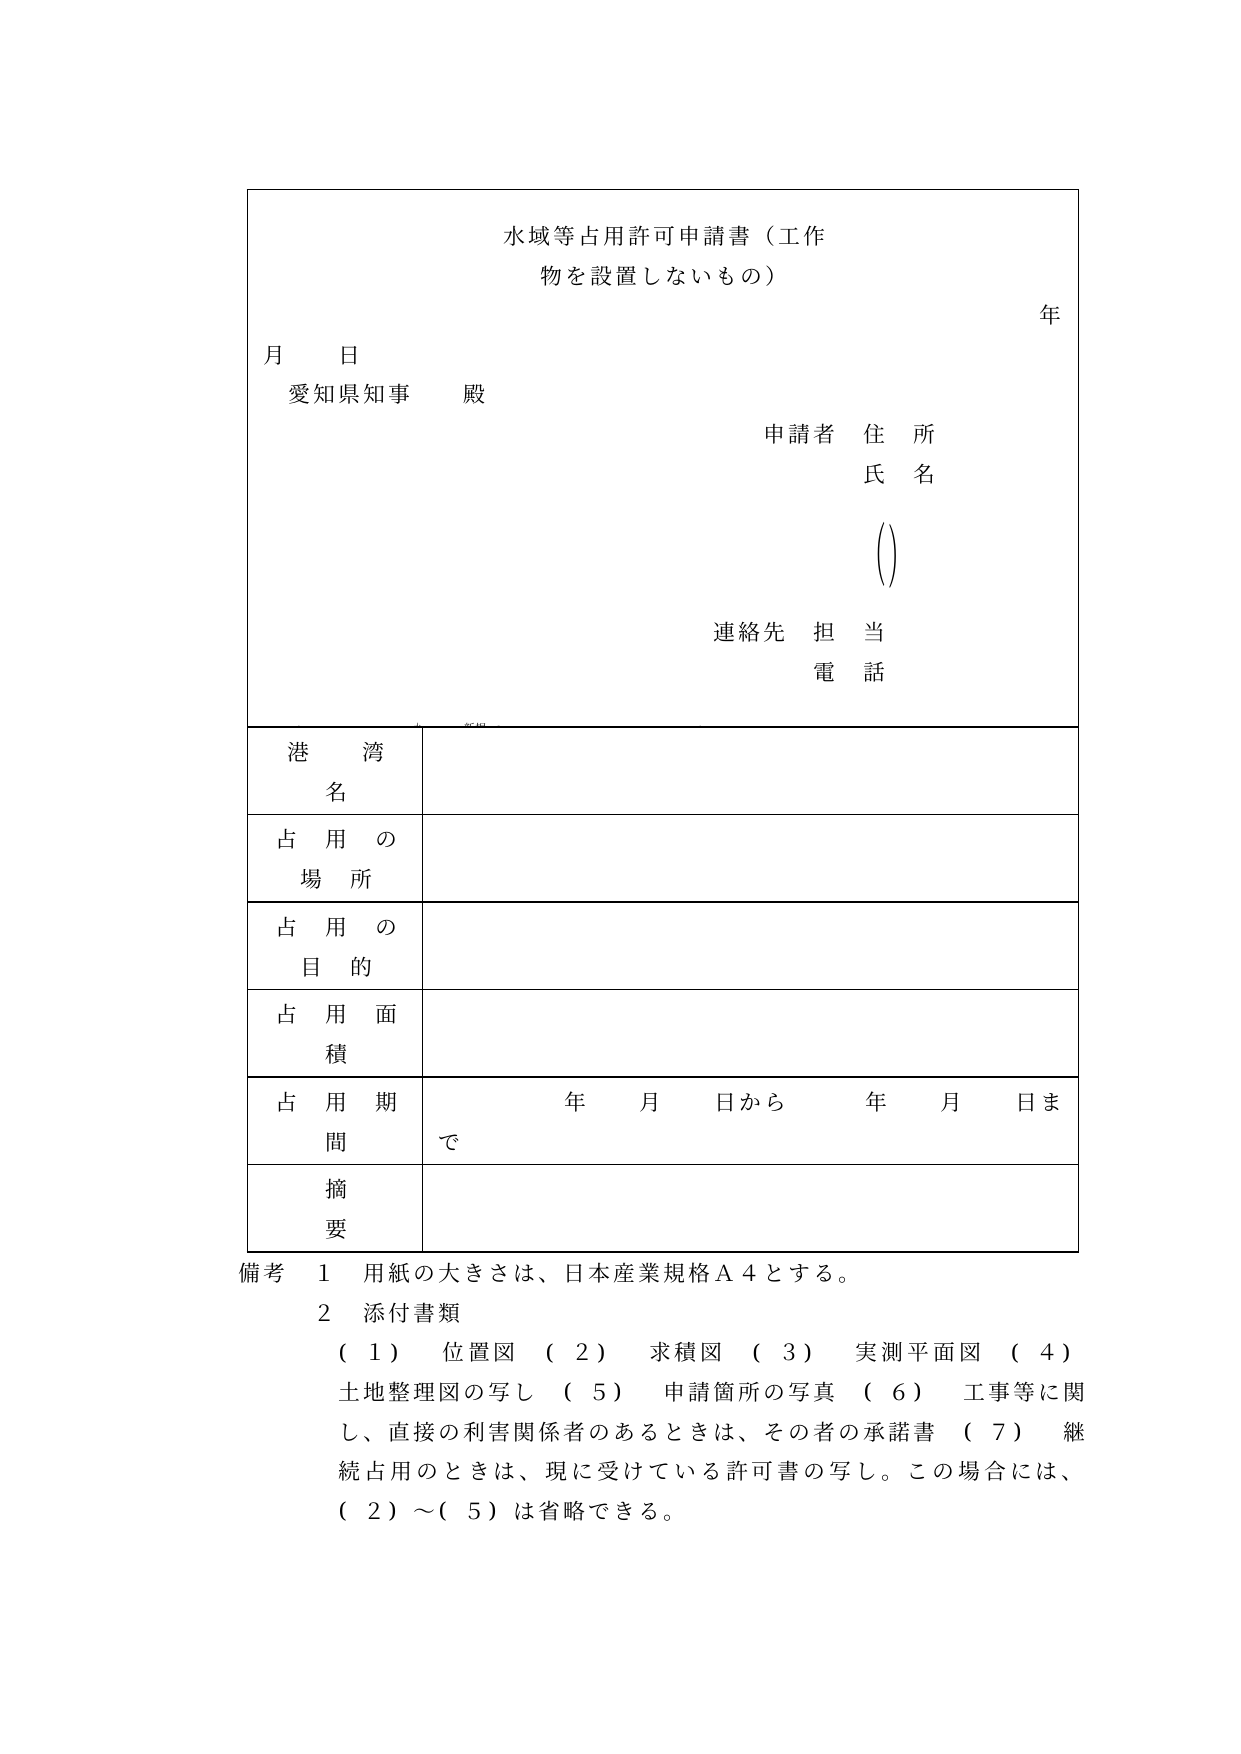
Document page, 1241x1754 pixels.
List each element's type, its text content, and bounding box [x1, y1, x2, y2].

table_cell 占 用 の 目 的 [248, 903, 422, 989]
text ２ 添付書類 [214, 1292, 1089, 1332]
table_cell [423, 815, 1078, 901]
table_header 水域等占用許可申請書（工作 物を設置しないもの） 年 月 日 愛知県知事 殿 申請者 住 所 氏 名 （法人の場合は、その名称、主たる事務所の所在地及び代表者の氏名） 連絡先 担 当 電 話 次のとおり水域公共空地を新規継続占用したいので、許可してください。 [248, 190, 1078, 726]
table_cell [423, 1165, 1078, 1251]
table_cell 年 月 日から 年 月 日まで [423, 1078, 1078, 1164]
table_cell 占 用 期 間 [248, 1078, 422, 1164]
table_cell [423, 903, 1078, 989]
table_cell 摘 要 [248, 1165, 422, 1251]
table_cell 占 用 の 場 所 [248, 815, 422, 901]
table_cell [423, 990, 1078, 1076]
table_cell [423, 728, 1078, 814]
text 備考 １ 用紙の大きさは、日本産業規格Ａ４とする。 [214, 1252, 1089, 1292]
text (１) 位置図 (２) 求積図 (３) 実測平面図 (４) 土地整理図の写し (５) 申請箇所の写真 (６) 工事等に関し、直接の利害関係者のあるときは、その者の承諾書 (７) 継続占用のときは、現に受けている許可書の写し。この場合には、(２)～(５)は省略できる。 [323, 1332, 1089, 1529]
table_cell 占 用 面 積 [248, 990, 422, 1076]
table_cell 港 湾 名 [248, 728, 422, 814]
